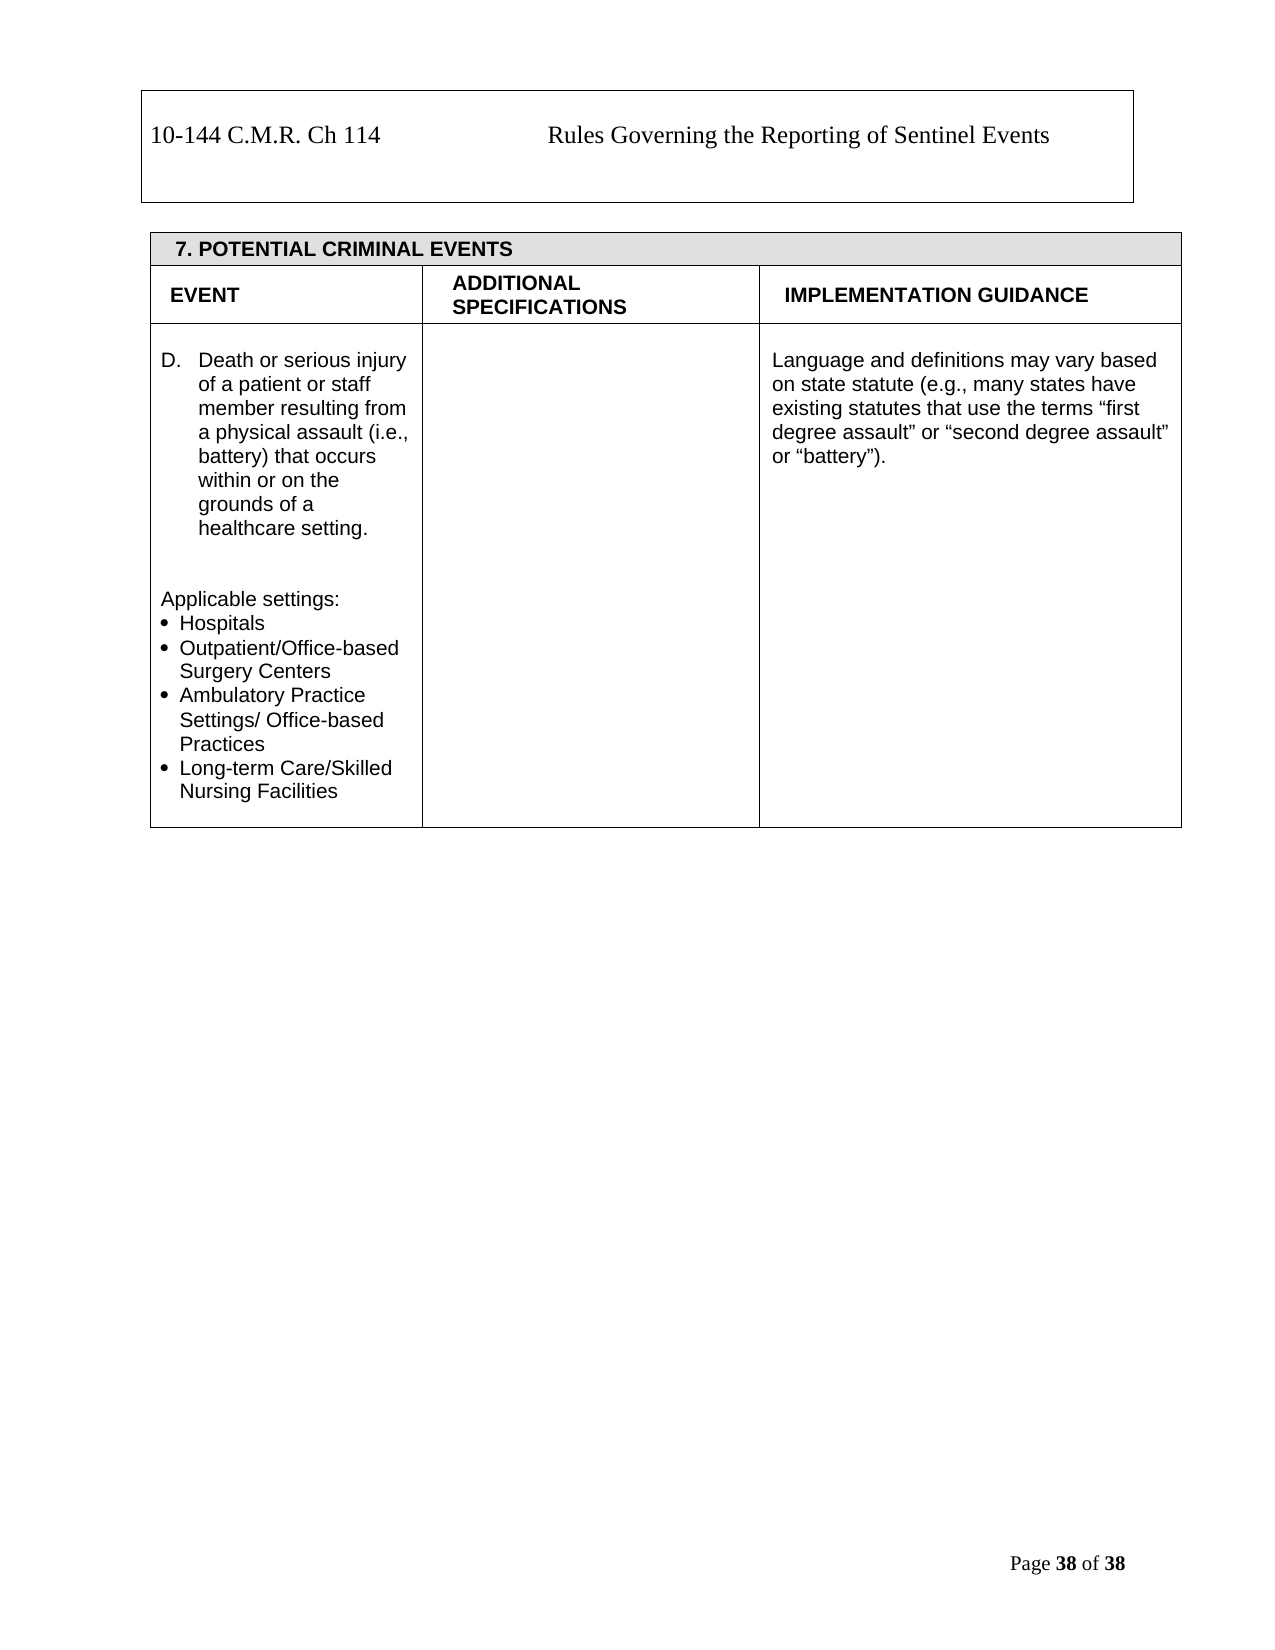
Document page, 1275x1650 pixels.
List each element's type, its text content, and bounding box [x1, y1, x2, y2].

table_cell [423, 324, 759, 827]
table_cell Death or serious injury of a patient or staff member resulting from a physical assault (i.e., battery) that occurs within or on the grounds of a healthcare setting. Applicable settings: Hospitals Outpatient/Office-based Surgery Centers Ambulatory Practice Settings/ Office-based Practices Long-term Care/Skilled Nursing Facilities [151, 324, 422, 827]
table_cell Implementation Guidance [760, 266, 1181, 323]
table_header 7. POTENTIAL CRIMINAL EVENTS [151, 233, 1181, 265]
table_cell Language and definitions may vary based on state statute (e.g., many states have existing statutes that use the terms “first degree assault” or “second degree assault” or “battery”). [760, 324, 1181, 827]
table_cell Additional Specifications [423, 266, 759, 323]
table_cell Event [151, 266, 422, 323]
